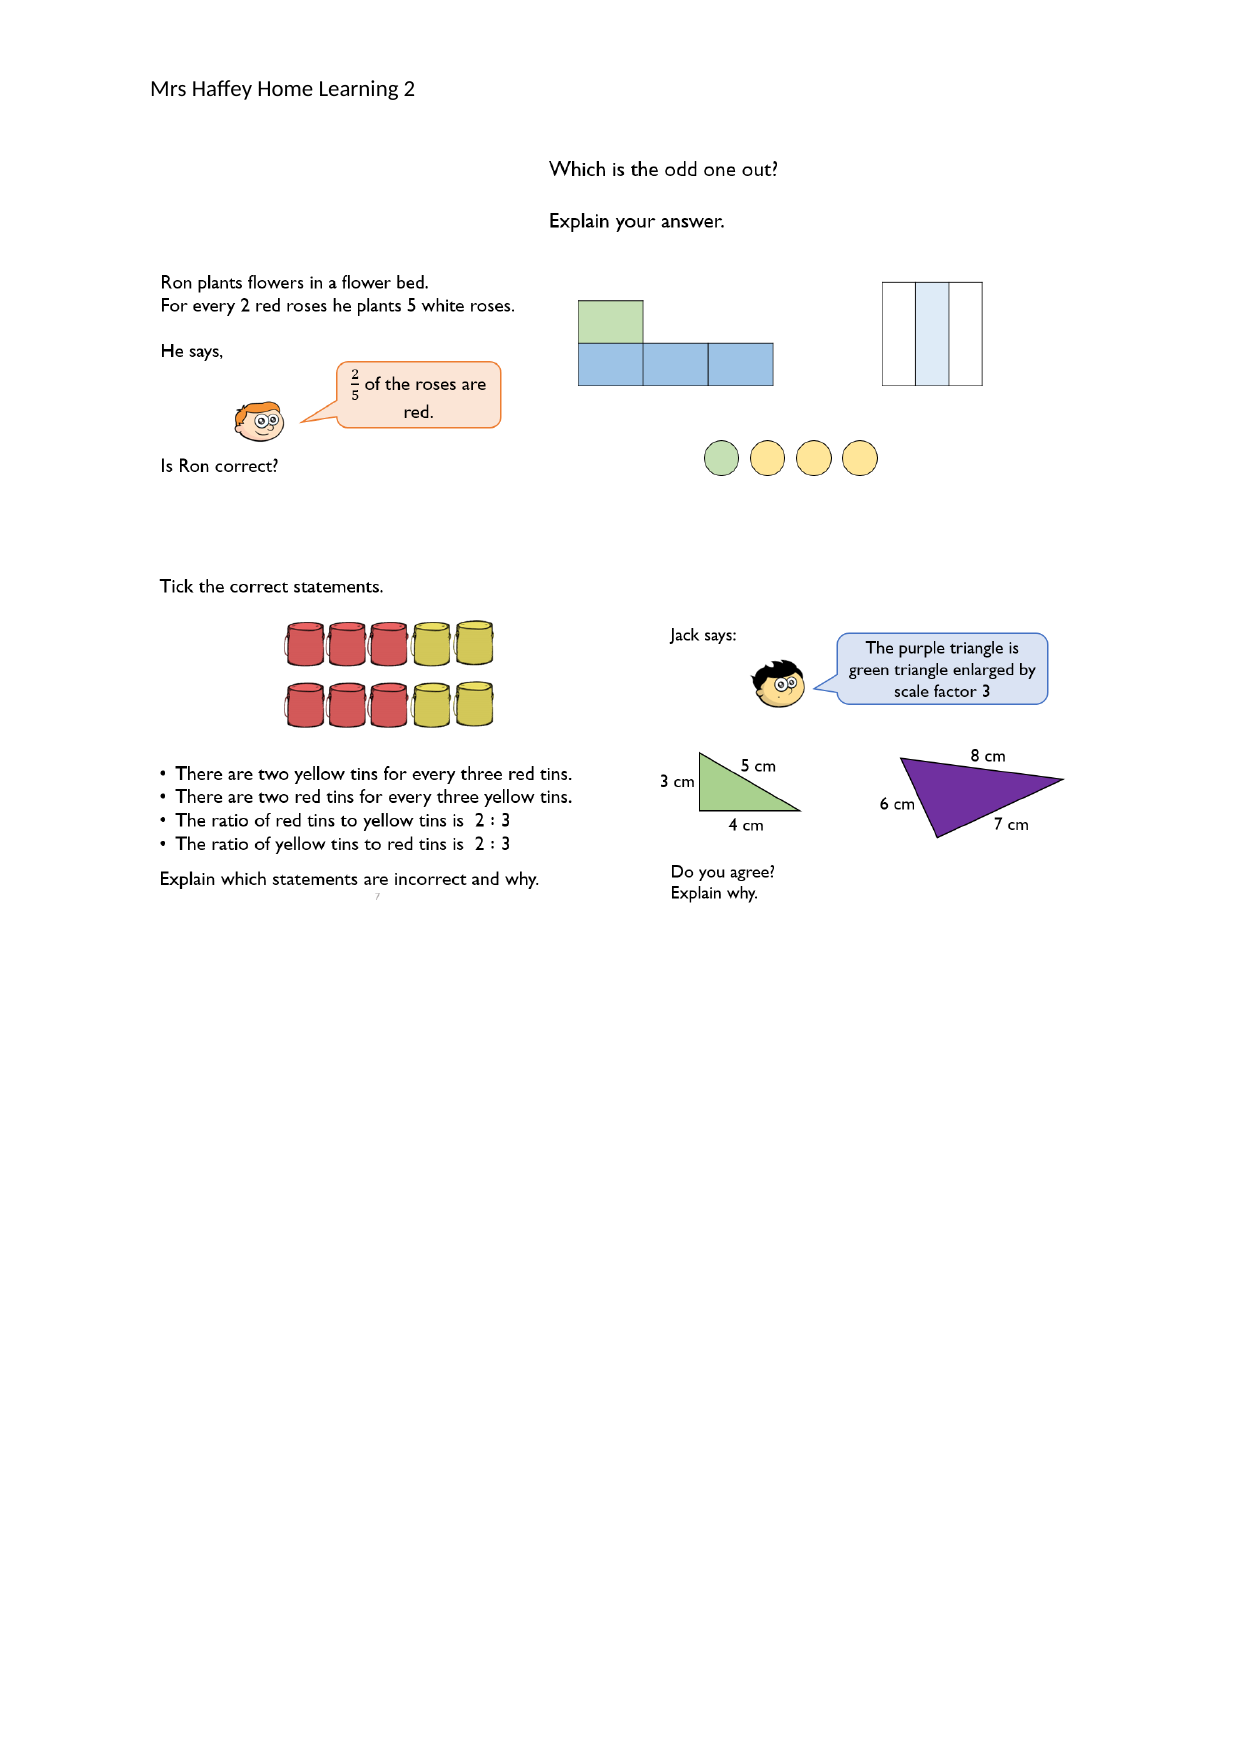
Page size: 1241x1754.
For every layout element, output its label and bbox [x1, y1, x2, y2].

picture [150, 267, 532, 489]
picture [150, 572, 646, 904]
picture [650, 616, 1079, 904]
picture [536, 150, 996, 489]
